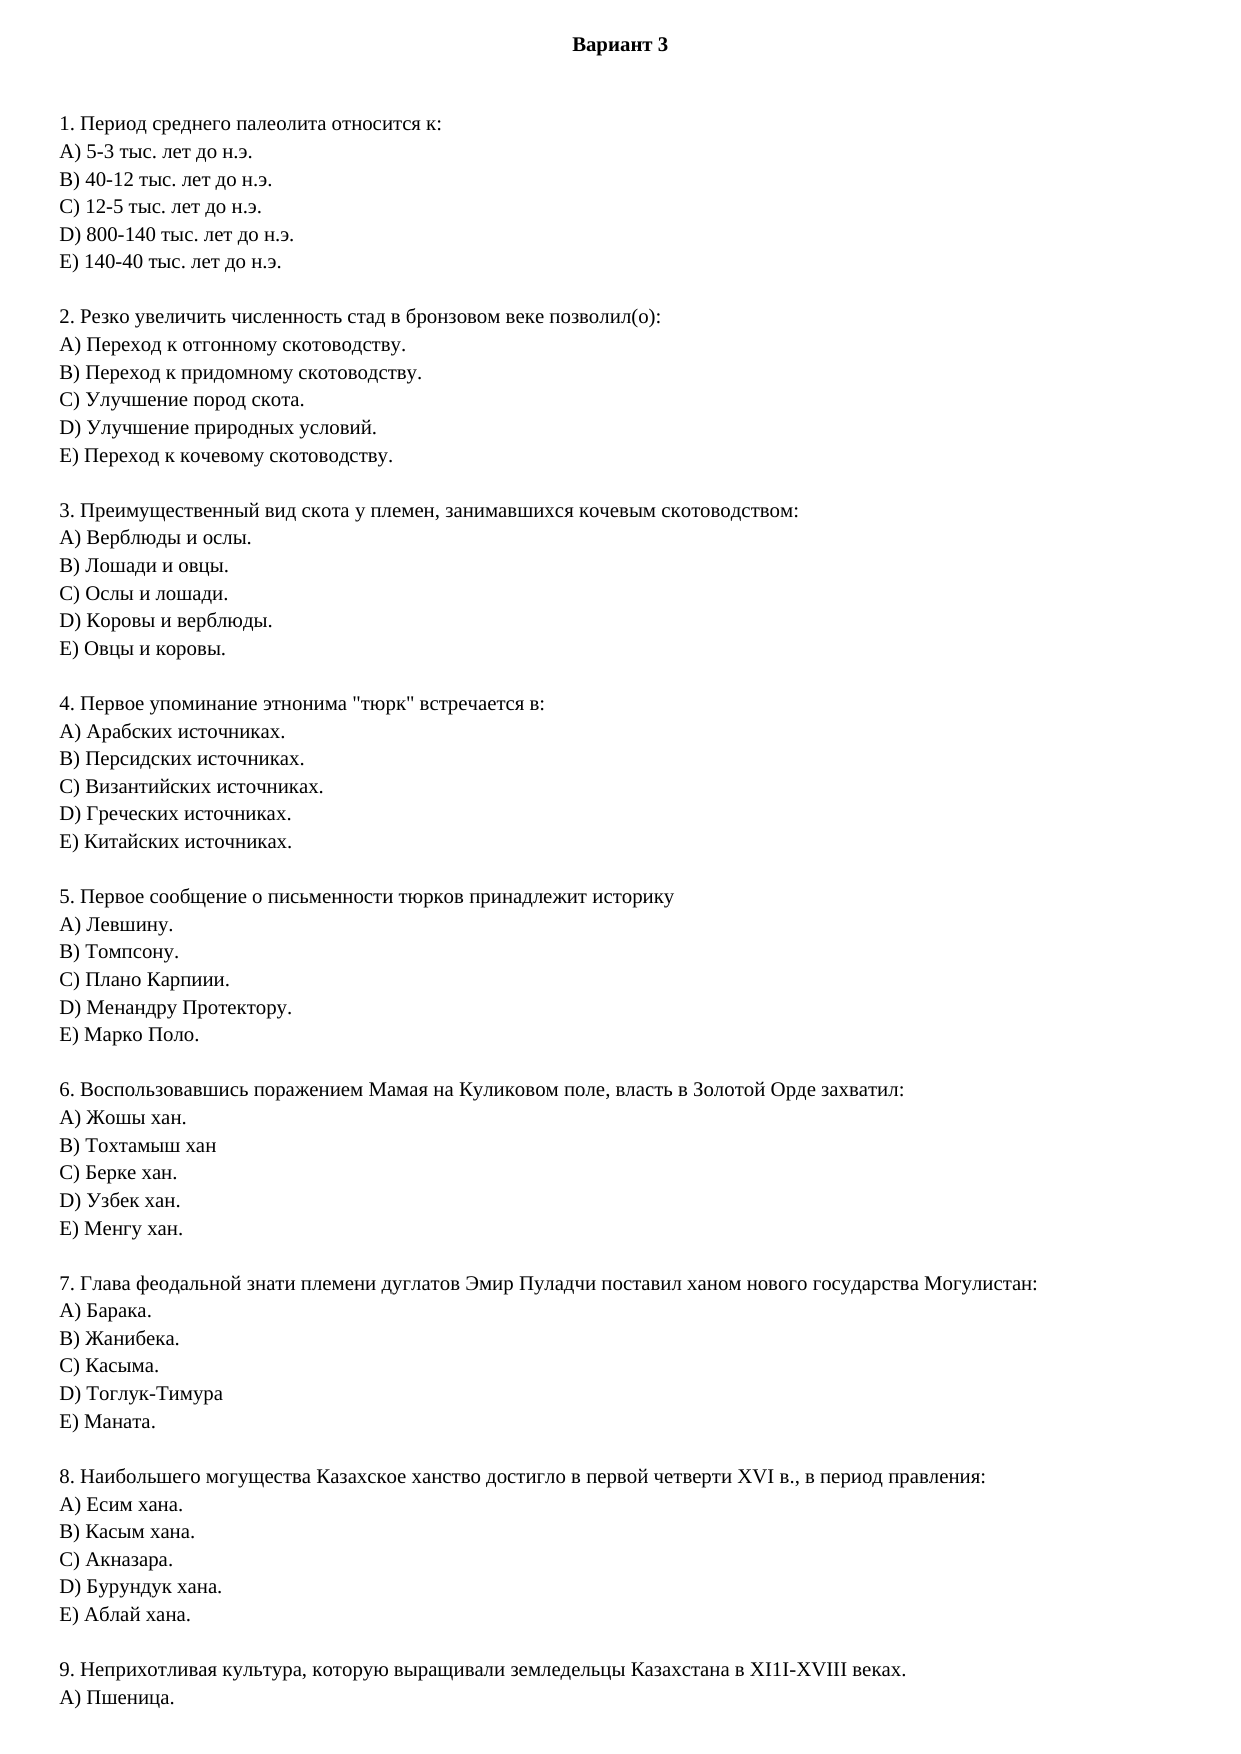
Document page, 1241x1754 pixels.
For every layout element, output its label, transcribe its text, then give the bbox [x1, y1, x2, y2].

text Вариант 3 [59, 29, 1181, 56]
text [59, 56, 1181, 1709]
